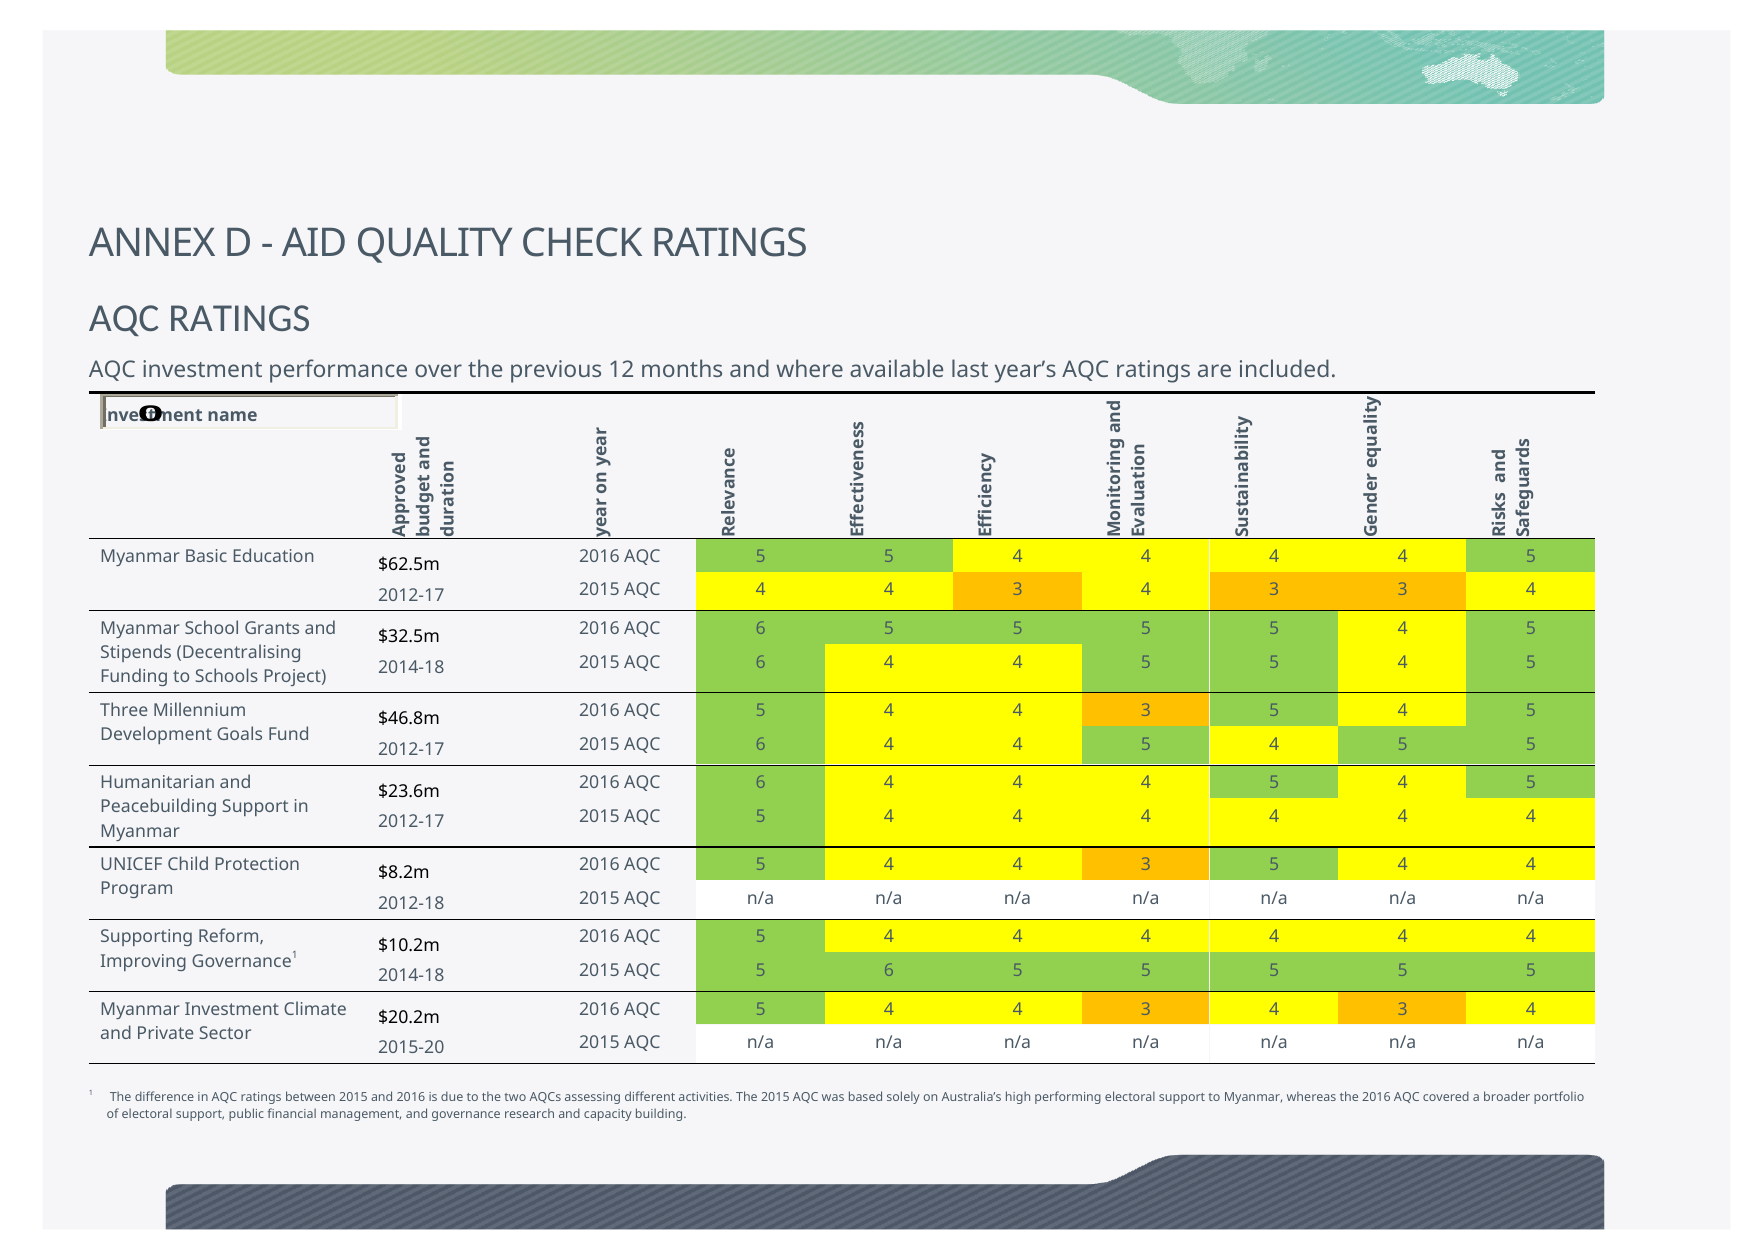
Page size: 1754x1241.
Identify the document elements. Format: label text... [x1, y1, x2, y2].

table_cell 5 [1466, 766, 1595, 798]
table_cell 3 [953, 572, 1082, 610]
table_cell 5 [1338, 952, 1466, 991]
table_cell 4 [1082, 572, 1209, 610]
table_cell 5 [1466, 611, 1595, 644]
table_cell n/a [1338, 880, 1466, 919]
table_cell 6 [825, 952, 953, 991]
table_cell n/a [1466, 880, 1595, 919]
table_header Approved budget and duration [367, 394, 568, 538]
table_cell $32.5m 2014-18 [367, 611, 568, 692]
table_cell 3 [1082, 848, 1209, 880]
table_cell 4 [825, 572, 953, 610]
table_cell 4 [953, 920, 1082, 952]
table_cell 4 [1338, 848, 1466, 880]
table_cell 2016 AQC [568, 848, 696, 880]
table_cell 5 [953, 611, 1082, 644]
table_cell Supporting Reform, Improving Governance [89, 920, 367, 991]
table_cell 2015 AQC [568, 1025, 696, 1063]
table_cell $23.6m 2012-17 [367, 766, 568, 846]
table_cell 4 [953, 644, 1082, 692]
table_cell 5 [696, 798, 825, 846]
table_cell 5 [1466, 952, 1595, 991]
table_cell 3 [1210, 572, 1338, 610]
table_cell n/a [696, 880, 825, 919]
table_cell 4 [825, 726, 953, 764]
table_cell 4 [1466, 798, 1595, 846]
table_cell 4 [1338, 766, 1466, 798]
table_cell 4 [1210, 992, 1338, 1024]
table_cell 3 [1082, 992, 1209, 1024]
table_cell n/a [1338, 1025, 1466, 1063]
table_cell 3 [1338, 572, 1466, 610]
table_cell n/a [1466, 1025, 1595, 1063]
table_cell 4 [1466, 572, 1595, 610]
table_cell 3 [1338, 992, 1466, 1024]
table_cell 5 [1466, 539, 1595, 572]
table_cell 2015 AQC [568, 644, 696, 692]
table_cell 4 [953, 798, 1082, 846]
table_header Effectiveness [825, 394, 953, 538]
table_cell 6 [696, 766, 825, 798]
table_cell 4 [1338, 920, 1466, 952]
table_cell 5 [1210, 848, 1338, 880]
table_cell Myanmar Basic Education [89, 539, 367, 610]
table_header Investment name [89, 394, 367, 538]
table_cell 5 [1210, 952, 1338, 991]
table_cell 4 [825, 920, 953, 952]
table_cell 5 [696, 539, 825, 572]
table_cell 4 [1082, 539, 1209, 572]
table_cell 2016 AQC [568, 766, 696, 798]
table_cell Humanitarian and Peacebuilding Support in Myanmar [89, 766, 367, 846]
table_header Risks and Safeguards [1466, 394, 1595, 538]
table_cell n/a [1210, 880, 1338, 919]
table_header Relevance [696, 394, 825, 538]
table_cell 4 [1210, 539, 1338, 572]
table_cell 6 [696, 644, 825, 692]
table_cell $8.2m 2012-18 [367, 848, 568, 919]
table_cell 4 [696, 572, 825, 610]
table_cell 2016 AQC [568, 992, 696, 1024]
text Annex D - Aid Quality Check ratings [89, 214, 1595, 268]
table_cell n/a [696, 1025, 825, 1063]
table_cell 5 [696, 848, 825, 880]
table_cell 2016 AQC [568, 920, 696, 952]
table_cell n/a [1082, 880, 1209, 919]
table_header year on year [568, 394, 696, 538]
table_cell 2015 AQC [568, 880, 696, 919]
table_cell 4 [1466, 848, 1595, 880]
table_cell 2015 AQC [568, 798, 696, 846]
table_cell 5 [696, 920, 825, 952]
table_cell 4 [953, 848, 1082, 880]
table_cell n/a [953, 1025, 1082, 1063]
table_cell 5 [1082, 952, 1209, 991]
table_cell 5 [825, 539, 953, 572]
table_cell 4 [953, 992, 1082, 1024]
table_cell Myanmar School Grants and Stipends (Decentralising Funding to Schools Project) [89, 611, 367, 692]
table_cell 2015 AQC [568, 572, 696, 610]
table_cell 4 [953, 539, 1082, 572]
table_cell 6 [696, 726, 825, 764]
table_cell 4 [1338, 798, 1466, 846]
table_cell 2016 AQC [568, 539, 696, 572]
table_cell 5 [1338, 726, 1466, 764]
table_cell $46.8m 2012-17 [367, 693, 568, 764]
table_cell $20.2m 2015-20 [367, 992, 568, 1063]
table_cell 4 [1210, 726, 1338, 764]
table_header Monitoring and Evaluation [1082, 394, 1209, 538]
table_cell 2016 AQC [568, 611, 696, 644]
table_cell 4 [1338, 644, 1466, 692]
table_cell $62.5m 2012-17 [367, 539, 568, 610]
table_cell 5 [953, 952, 1082, 991]
text AQC investment performance over the previous 12 months and where available last year’s AQC ratings are included. [89, 353, 1595, 385]
table_cell 5 [825, 611, 953, 644]
table_cell 3 [1082, 693, 1209, 726]
table_cell 2015 AQC [568, 726, 696, 764]
table_cell Myanmar Investment Climate and Private Sector [89, 992, 367, 1063]
table_cell 5 [1082, 611, 1209, 644]
table_cell 4 [825, 798, 953, 846]
table_cell n/a [825, 1025, 953, 1063]
table_cell 4 [1082, 920, 1209, 952]
table_cell 4 [825, 992, 953, 1024]
table_cell 4 [1466, 992, 1595, 1024]
table_cell 5 [696, 952, 825, 991]
table_cell 4 [953, 726, 1082, 764]
table_cell 4 [825, 766, 953, 798]
table_cell 4 [825, 693, 953, 726]
table_cell 5 [1466, 644, 1595, 692]
table_cell 5 [1466, 726, 1595, 764]
table_cell 5 [1082, 644, 1209, 692]
table_cell $10.2m 2014-18 [367, 920, 568, 991]
table_cell 4 [1338, 539, 1466, 572]
table_cell 5 [1210, 693, 1338, 726]
table_cell 5 [696, 693, 825, 726]
table_cell 2015 AQC [568, 952, 696, 991]
table_cell 5 [1082, 726, 1209, 764]
table_cell 4 [1082, 798, 1209, 846]
table_cell 4 [1338, 611, 1466, 644]
table_cell 5 [1210, 611, 1338, 644]
table_cell 4 [1082, 766, 1209, 798]
table_cell n/a [825, 880, 953, 919]
table_cell Three Millennium Development Goals Fund [89, 693, 367, 764]
table_cell 4 [1210, 798, 1338, 846]
table_cell 5 [1210, 766, 1338, 798]
table_header Sustainability [1210, 394, 1338, 538]
table_cell n/a [1082, 1025, 1209, 1063]
table_cell 4 [1466, 920, 1595, 952]
list AQC ratings [89, 293, 1595, 341]
table_header Gender equality [1338, 394, 1466, 538]
table_cell 4 [1210, 920, 1338, 952]
table_cell 2016 AQC [568, 693, 696, 726]
table_cell 4 [1338, 693, 1466, 726]
table_cell 5 [1466, 693, 1595, 726]
table_cell 4 [825, 848, 953, 880]
table_cell UNICEF Child Protection Program [89, 848, 367, 919]
picture [1, 9, 1754, 1241]
table_cell 4 [825, 644, 953, 692]
table_cell n/a [953, 880, 1082, 919]
table_cell 5 [696, 992, 825, 1024]
table_cell 4 [953, 693, 1082, 726]
table_header Efficiency [953, 394, 1082, 538]
table_cell 6 [696, 611, 825, 644]
table_cell 5 [1210, 644, 1338, 692]
table_cell n/a [1210, 1025, 1338, 1063]
table_cell 4 [953, 766, 1082, 798]
